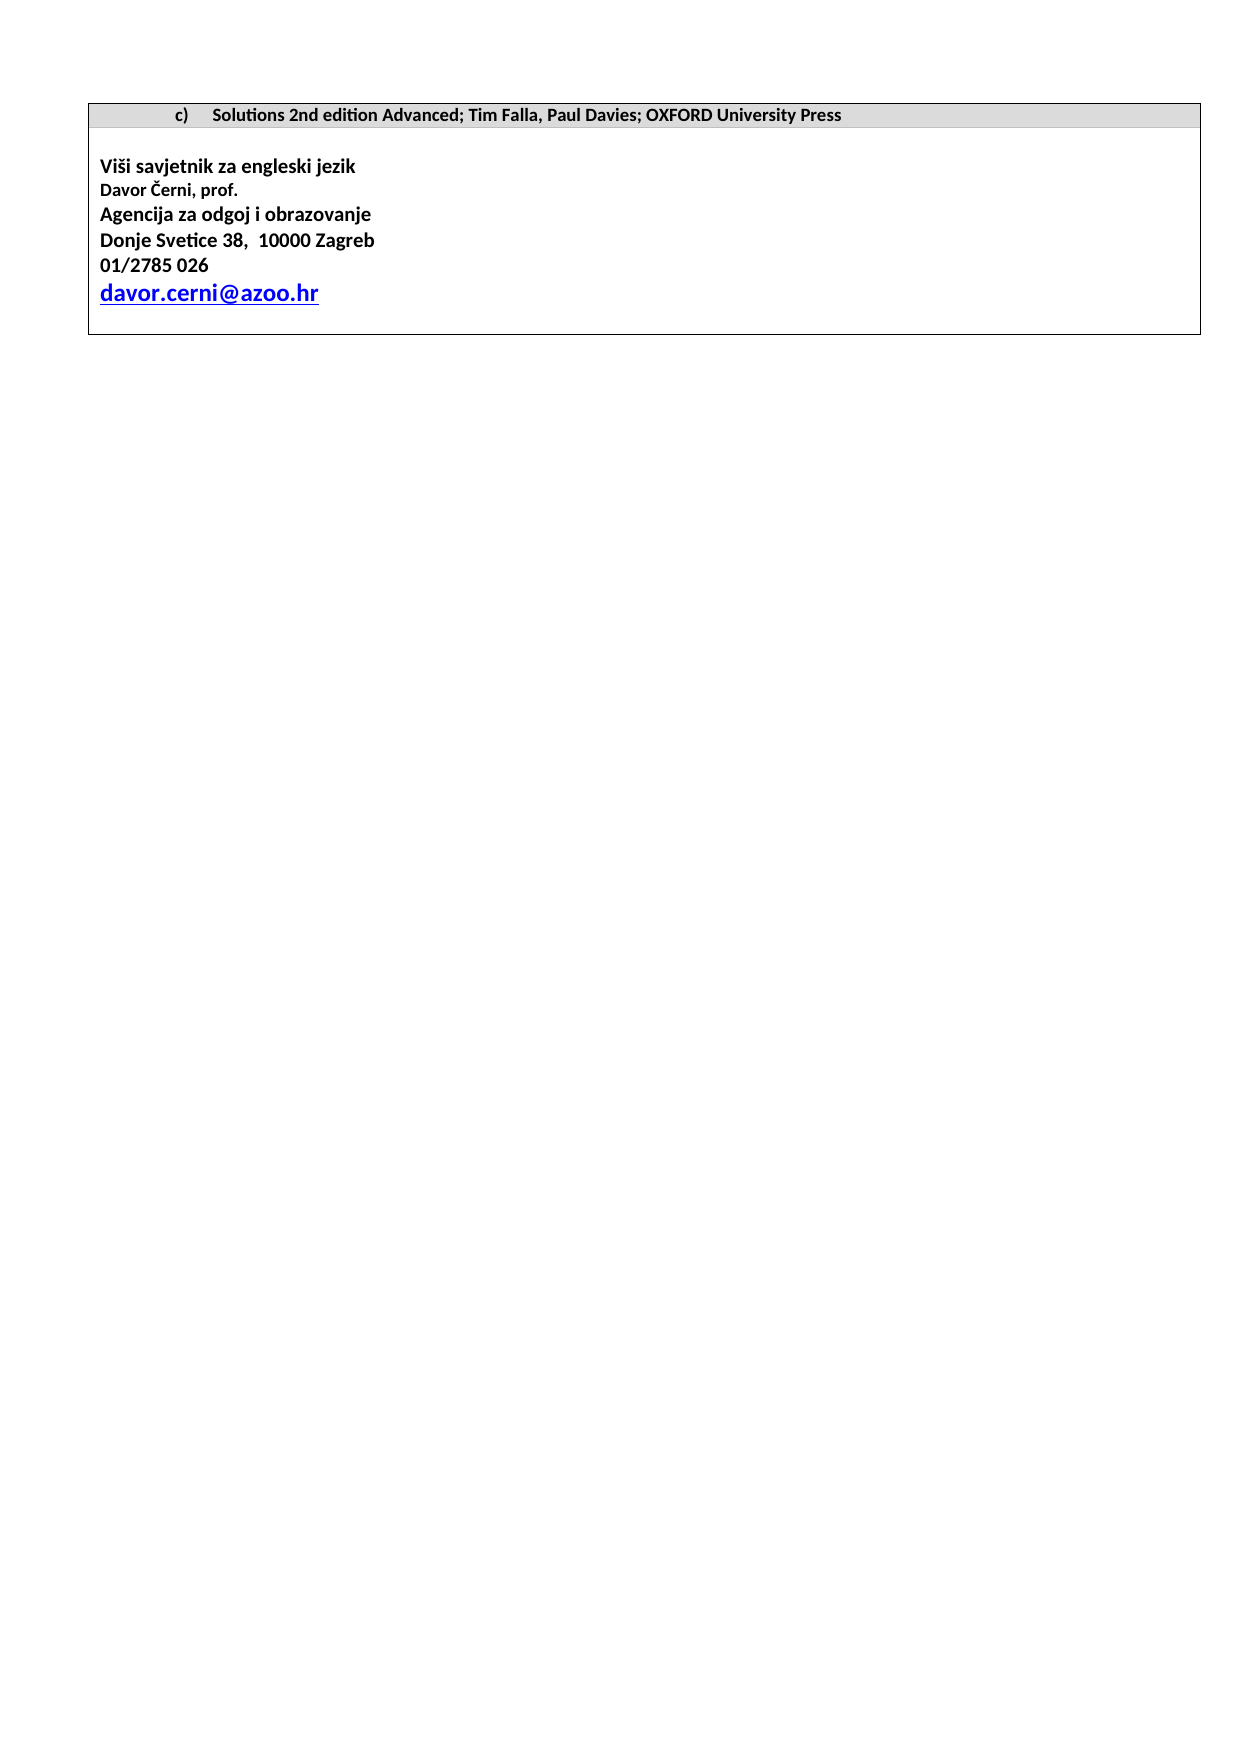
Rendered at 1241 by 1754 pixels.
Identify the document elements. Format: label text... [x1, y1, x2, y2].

table_cell Viši savjetnik za engleski jezik Davor Černi, prof. Agencija za odgoj i obrazovanje Donje Svetice 38, 10000 Zagreb 01/2785 026 davor.cerni@azoo.hr [89, 128, 1200, 333]
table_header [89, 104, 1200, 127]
